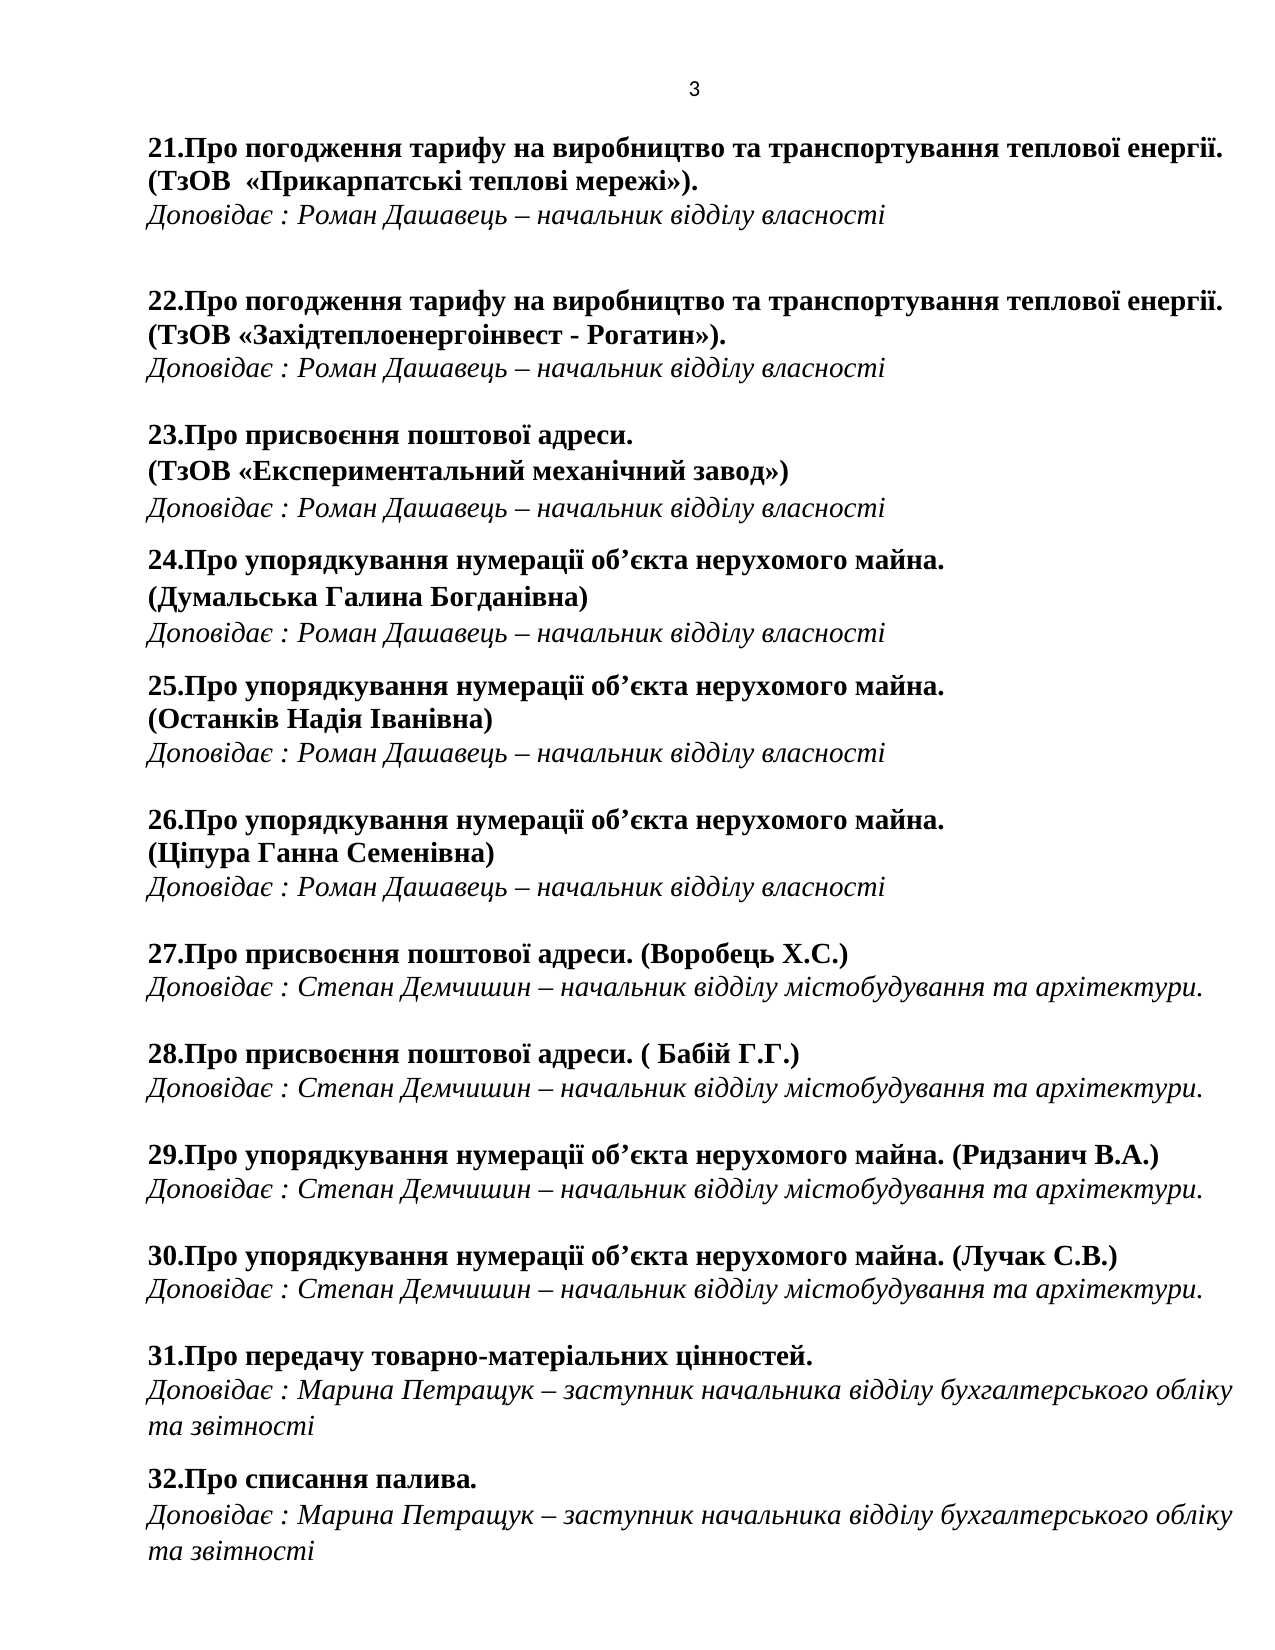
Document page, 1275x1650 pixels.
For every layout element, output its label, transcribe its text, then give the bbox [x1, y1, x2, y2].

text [148, 197, 1240, 230]
text Доповідає : Роман Дашавець – начальник відділу власності [148, 735, 1240, 768]
text Доповідає : Марина Петращук – заступник начальника відділу бухгалтерського обліку та звітності [148, 1497, 1240, 1567]
text (ТзОВ «Прикарпатські теплові мережі»). [148, 163, 1240, 197]
text Доповідає : Степан Демчишин – начальник відділу містобудування та архітектури. [148, 1271, 1240, 1305]
text 23.Про присвоєння поштової адреси. [148, 417, 1240, 451]
text Доповідає : Роман Дашавець – начальник відділу власності [148, 869, 1240, 902]
text (Думальська Галина Богданівна) [148, 579, 1240, 612]
text (Ціпура Ганна Семенівна) [148, 835, 1240, 869]
text (ТзОВ «Західтеплоенергоінвест - Рогатин»). [148, 317, 1240, 350]
text 25.Про упорядкування нумерації об’єкта нерухомого майна. [148, 668, 1240, 701]
text 26.Про упорядкування нумерації об’єкта нерухомого майна. [148, 802, 1240, 835]
text Доповідає : Роман Дашавець – начальник відділу власності [148, 490, 1240, 523]
text 21.Про погодження тарифу на виробництво та транспортування теплової енергії. [148, 130, 1240, 163]
text 24.Про упорядкування нумерації об’єкта нерухомого майна. [148, 542, 1240, 576]
text 27.Про присвоєння поштової адреси. (Воробець Х.С.) [148, 936, 1240, 969]
text 30.Про упорядкування нумерації об’єкта нерухомого майна. (Лучак С.В.) [148, 1238, 1240, 1271]
text (ТзОВ «Експериментальний механічний завод») [148, 453, 1240, 487]
text 28.Про присвоєння поштової адреси. ( Бабій Г.Г.) [148, 1037, 1240, 1070]
text 29.Про упорядкування нумерації об’єкта нерухомого майна. (Ридзанич В.А.) [148, 1137, 1240, 1171]
text Доповідає : Роман Дашавець – начальник відділу власності [148, 350, 1240, 384]
text Доповідає : Степан Демчишин – начальник відділу містобудування та архітектури. [148, 1070, 1240, 1104]
text Доповідає : Марина Петращук – заступник начальника відділу бухгалтерського обліку та звітності [148, 1372, 1240, 1442]
text 31.Про передачу товарно-матеріальних цінностей. [148, 1338, 1240, 1372]
text Доповідає : Степан Демчишин – начальник відділу містобудування та архітектури. [148, 1171, 1240, 1204]
text Доповідає : Степан Демчишин – начальник відділу містобудування та архітектури. [148, 969, 1240, 1003]
text (Останків Надія Іванівна) [148, 701, 1240, 735]
text Доповідає : Роман Дашавець – начальник відділу власності [148, 615, 1240, 648]
text 22.Про погодження тарифу на виробництво та транспортування теплової енергії. [148, 283, 1240, 317]
text 32.Про списання палива. [148, 1461, 1240, 1494]
